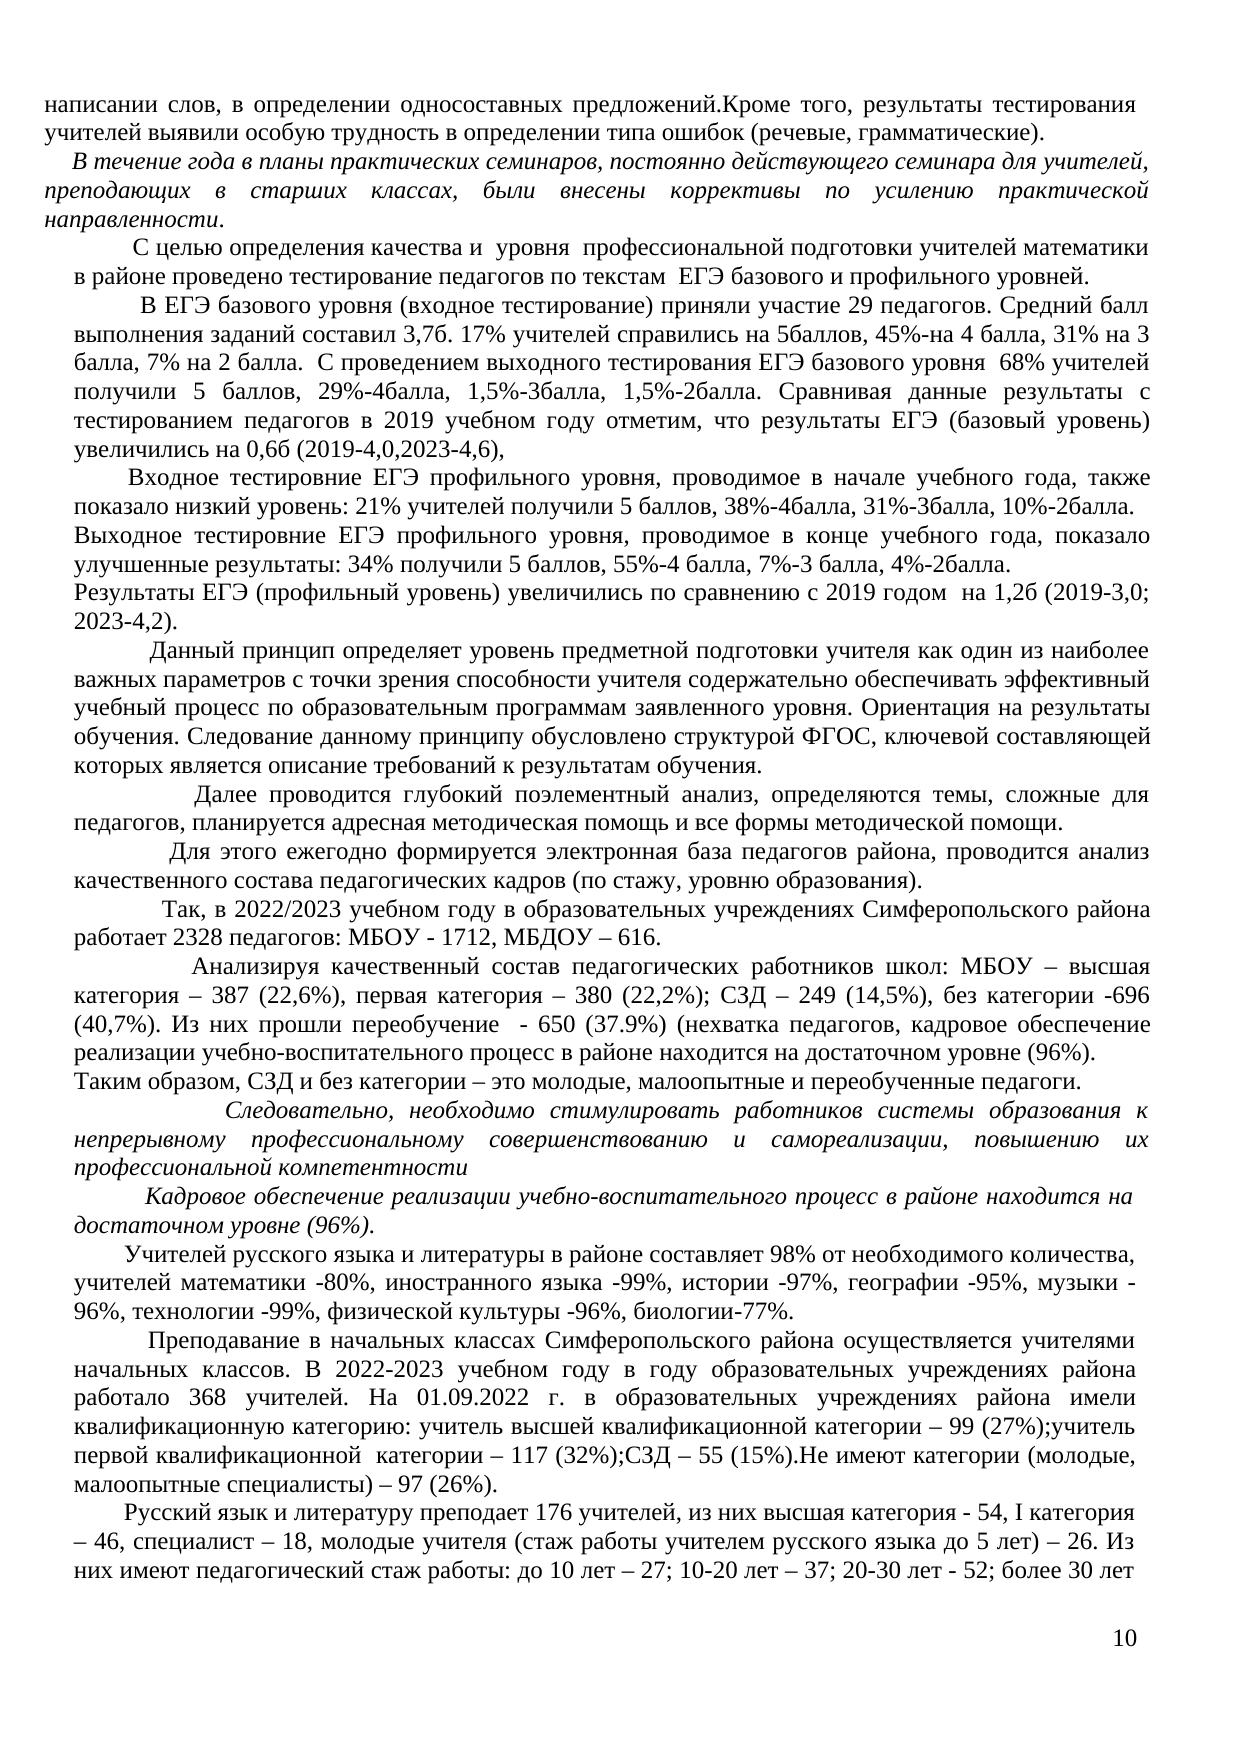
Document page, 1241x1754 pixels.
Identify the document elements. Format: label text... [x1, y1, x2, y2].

text С целью определения качества и уровня профессиональной подготовки учителей математики в районе проведено тестирование педагогов по текстам ЕГЭ базового и профильного уровней. [74, 232, 1152, 290]
text Анализируя качественный состав педагогических работников школ: МБОУ – высшая категория – 387 (22,6%), первая категория – 380 (22,2%); СЗД – 249 (14,5%), без категории -696 (40,7%). Из них прошли переобучение - 650 (37.9%) (нехватка педагогов, кадровое обеспечение реализации учебно-воспитательного процесс в районе находится на достаточном уровне (96%). [74, 951, 1152, 1066]
text Далее проводится глубокий поэлементный анализ, определяются темы, сложные для педагогов, планируется адресная методическая помощь и все формы методической помощи. [74, 779, 1152, 836]
text Преподавание в начальных классах Симферопольского района осуществляется учителями начальных классов. В 2022-2023 учебном году в году образовательных учреждениях района работало 368 учителей. На 01.09.2022 г. в образовательных учреждениях района имели квалификационную категорию: учитель высшей квалификационной категории – 99 (27%);учитель первой квалификационной категории – 117 (32%);СЗД – 55 (15%).Не имеют категории (молодые, малоопытные специалисты) – 97 (26%). [74, 1325, 1137, 1497]
text В ЕГЭ базового уровня (входное тестирование) приняли участие 29 педагогов. Средний балл выполнения заданий составил 3,7б. 17% учителей справились на 5баллов, 45%-на 4 балла, 31% на 3 балла, 7% на 2 балла. С проведением выходного тестирования ЕГЭ базового уровня 68% учителей получили 5 баллов, 29%-4балла, 1,5%-3балла, 1,5%-2балла. Сравнивая данные результаты с тестированием педагогов в 2019 учебном году отметим, что результаты ЕГЭ (базовый уровень) увеличились на 0,6б (2019-4,0,2023-4,6), [74, 290, 1152, 462]
text Таким образом, СЗД и без категории – это молодые, малоопытные и переобученные педагоги. [74, 1066, 1152, 1095]
text Результаты ЕГЭ (профильный уровень) увеличились по сравнению с 2019 годом на 1,2б (2019-3,0; 2023-4,2). [74, 577, 1152, 635]
text Входное тестировние ЕГЭ профильного уровня, проводимое в начале учебного года, также показало низкий уровень: 21% учителей получили 5 баллов, 38%-4балла, 31%-3балла, 10%-2балла. [74, 462, 1152, 520]
text Выходное тестировние ЕГЭ профильного уровня, проводимое в конце учебного года, показало улучшенные результаты: 34% получили 5 баллов, 55%-4 балла, 7%-3 балла, 4%-2балла. [74, 520, 1152, 577]
text Так, в 2022/2023 учебном году в образовательных учреждениях Симферопольского района работает 2328 педагогов: МБОУ - 1712, МБДОУ – 616. [74, 894, 1152, 951]
text Данный принцип определяет уровень предметной подготовки учителя как один из наиболее важных параметров с точки зрения способности учителя содержательно обеспечивать эффективный учебный процесс по образовательным программам заявленного уровня. Ориентация на результаты обучения. Следование данному принципу обусловлено структурой ФГОС, ключевой составляющей которых является описание требований к результатам обучения. [74, 635, 1152, 779]
text В течение года в планы практических семинаров, постоянно действующего семинара для учителей, преподающих в старших классах, были внесены коррективы по усилению практической направленности. [14, 146, 1152, 232]
text Для этого ежегодно формируется электронная база педагогов района, проводится анализ качественного состава педагогических кадров (по стажу, уровню образования). [74, 836, 1152, 894]
text Кадровое обеспечение реализации учебно-воспитательного процесс в районе находится на достаточном уровне (96%). [74, 1181, 1137, 1239]
text Учителей русского языка и литературы в районе составляет 98% от необходимого количества, учителей математики -80%, иностранного языка -99%, истории -97%, географии -95%, музыки -96%, технологии -99%, физической культуры -96%, биологии-77%. [74, 1239, 1137, 1325]
text Следовательно, необходимо стимулировать работников системы образования к непрерывному профессиональному совершенствованию и самореализации, повышению их профессиональной компетентности [74, 1095, 1152, 1181]
